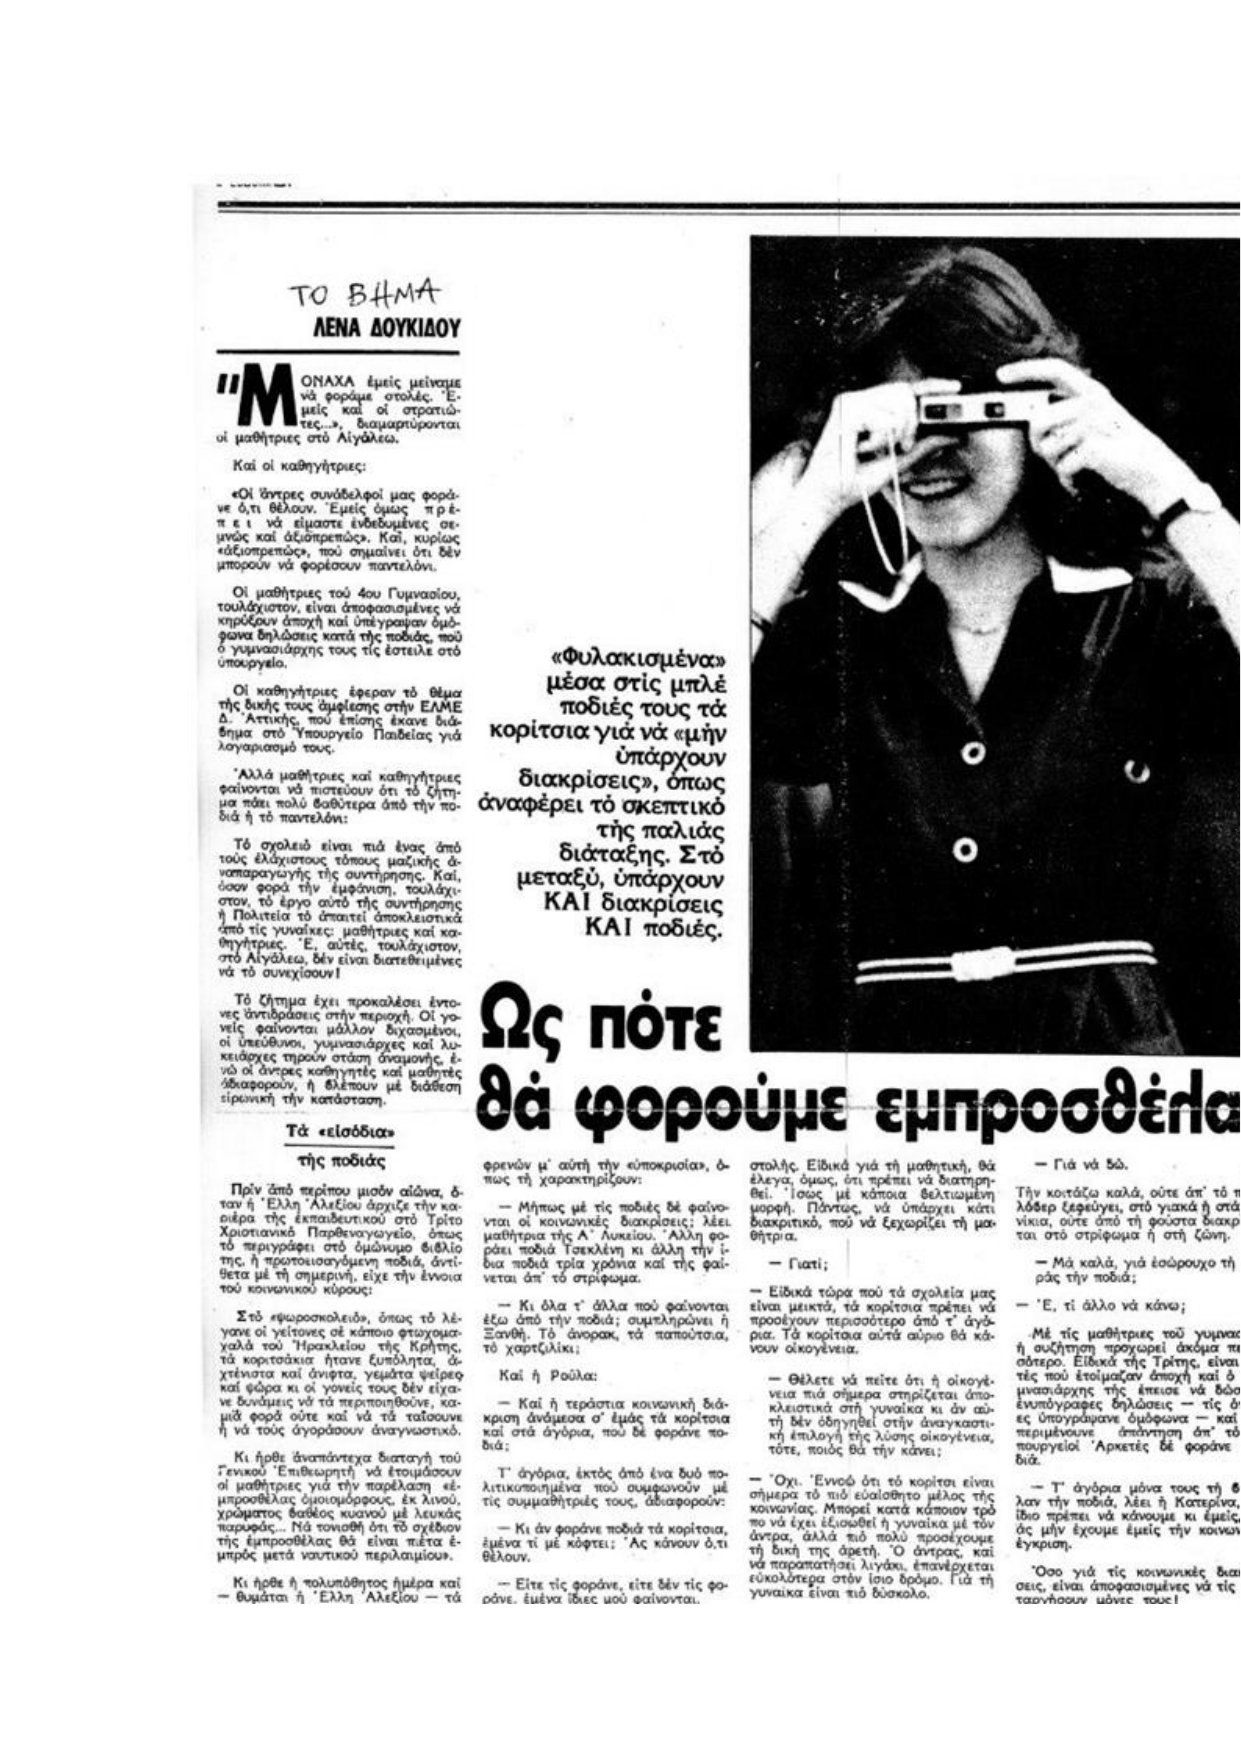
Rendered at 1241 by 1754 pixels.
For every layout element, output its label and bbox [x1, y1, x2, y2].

picture [187, 150, 1241, 1604]
